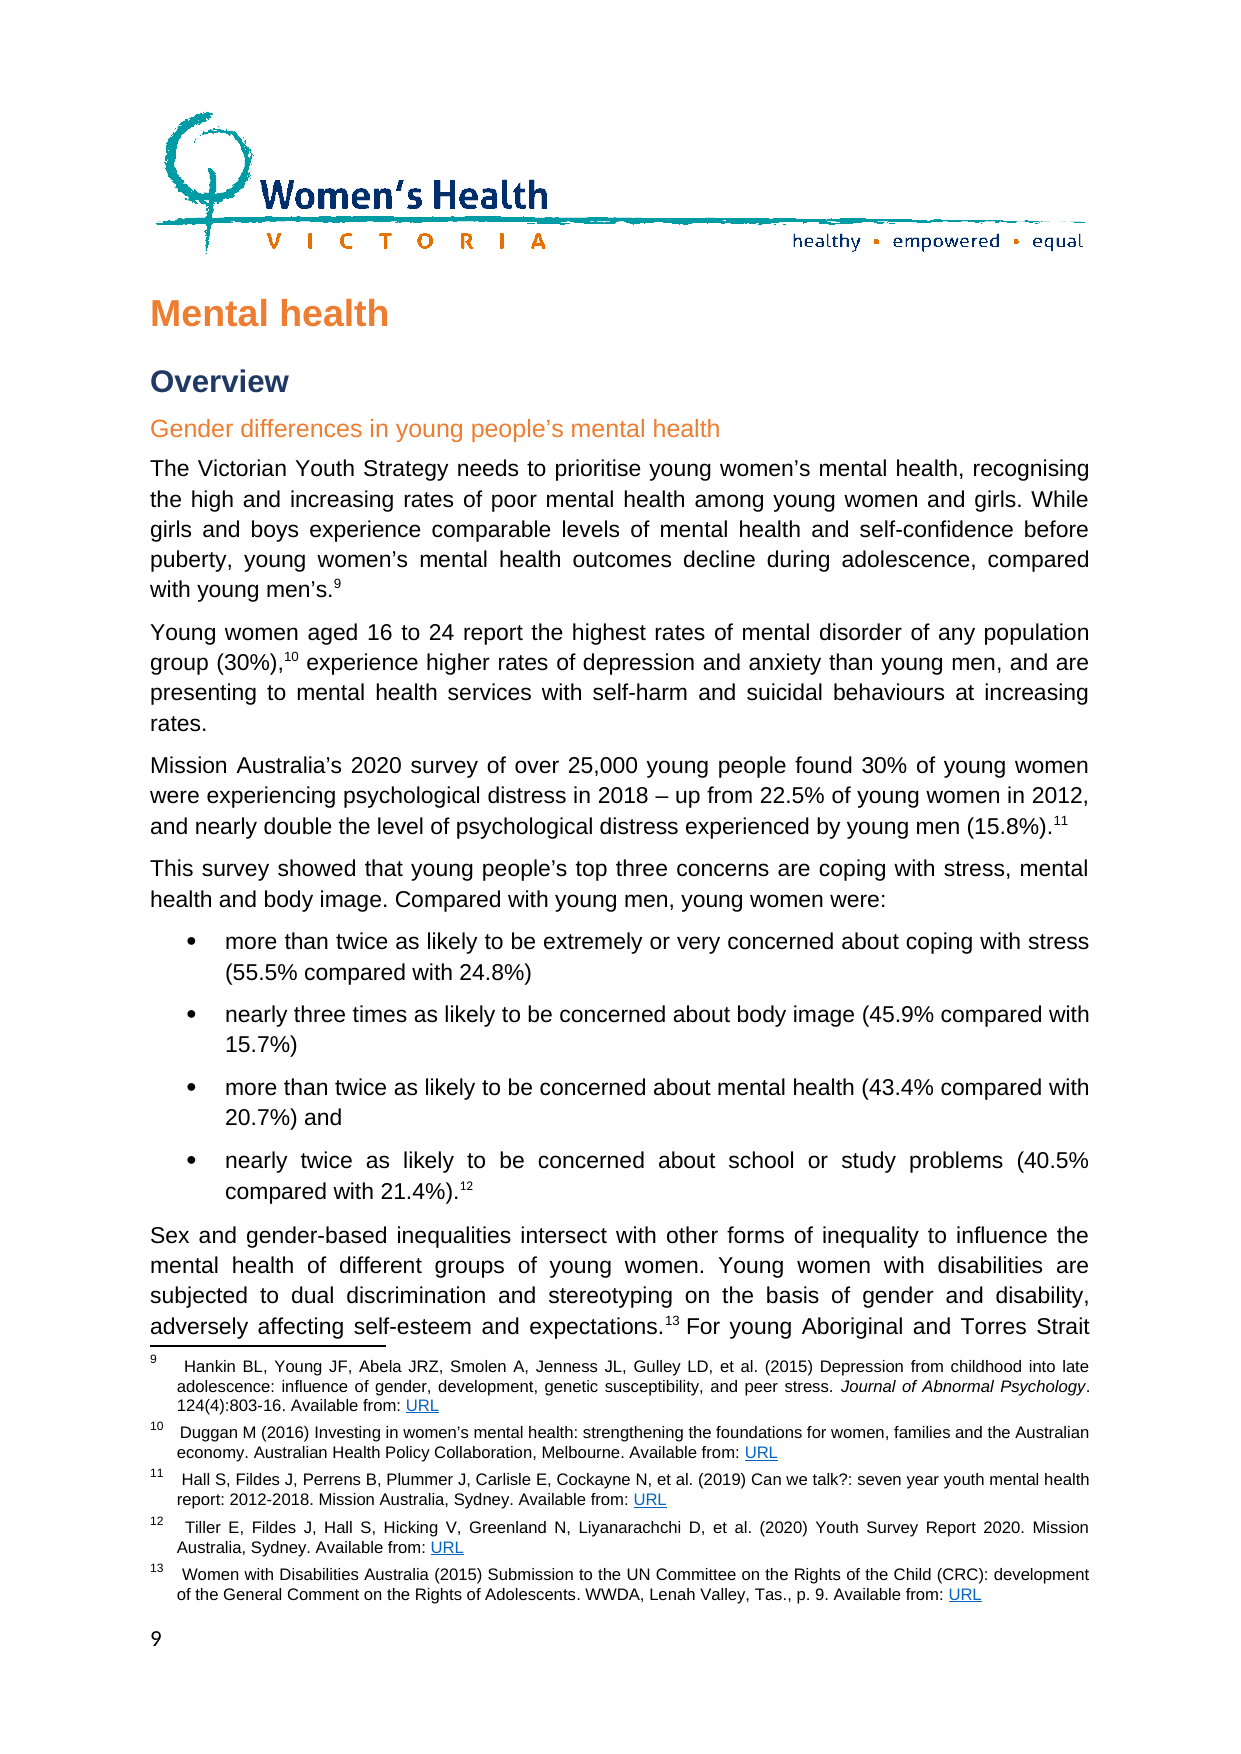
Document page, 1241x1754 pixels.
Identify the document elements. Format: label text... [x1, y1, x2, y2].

list more than twice as likely to be extremely or very concerned about coping with stress (55.5% compared with 24.8%) [187, 928, 1090, 985]
list more than twice as likely to be concerned about mental health (43.4% compared with 20.7%) and [187, 1074, 1090, 1131]
text Mission Australia’s 2020 survey of over 25,000 young people found 30% of young women were experiencing psychological distress in 2018 – up from 22.5% of young women in 2012, and nearly double the level of psychological distress experienced by young men (15.8%). [150, 752, 1090, 839]
text Young women aged 16 to 24 report the highest rates of mental disorder of any population group (30%), experience higher rates of depression and anxiety than young men, and are presenting to mental health services with self-harm and suicidal behaviours at increasing rates. [150, 619, 1090, 736]
picture [150, 101, 1091, 267]
text The Victorian Youth Strategy needs to prioritise young women’s mental health, recognising the high and increasing rates of poor mental health among young women and girls. While girls and boys experience comparable levels of mental health and self-confidence before puberty, young women’s mental health outcomes decline during adolescence, compared with young men’s. [150, 455, 1090, 603]
text This survey showed that young people’s top three concerns are coping with stress, mental health and body image. Compared with young men, young women were: [150, 855, 1090, 912]
list nearly twice as likely to be concerned about school or study problems (40.5% compared with 21.4%). [187, 1147, 1090, 1205]
subtitle Mental health [150, 291, 1090, 334]
list nearly three times as likely to be concerned about body image (45.9% compared with 15.7%) [187, 1001, 1090, 1058]
text Overview [150, 363, 1090, 399]
text Gender differences in young people’s mental health [150, 414, 1124, 443]
